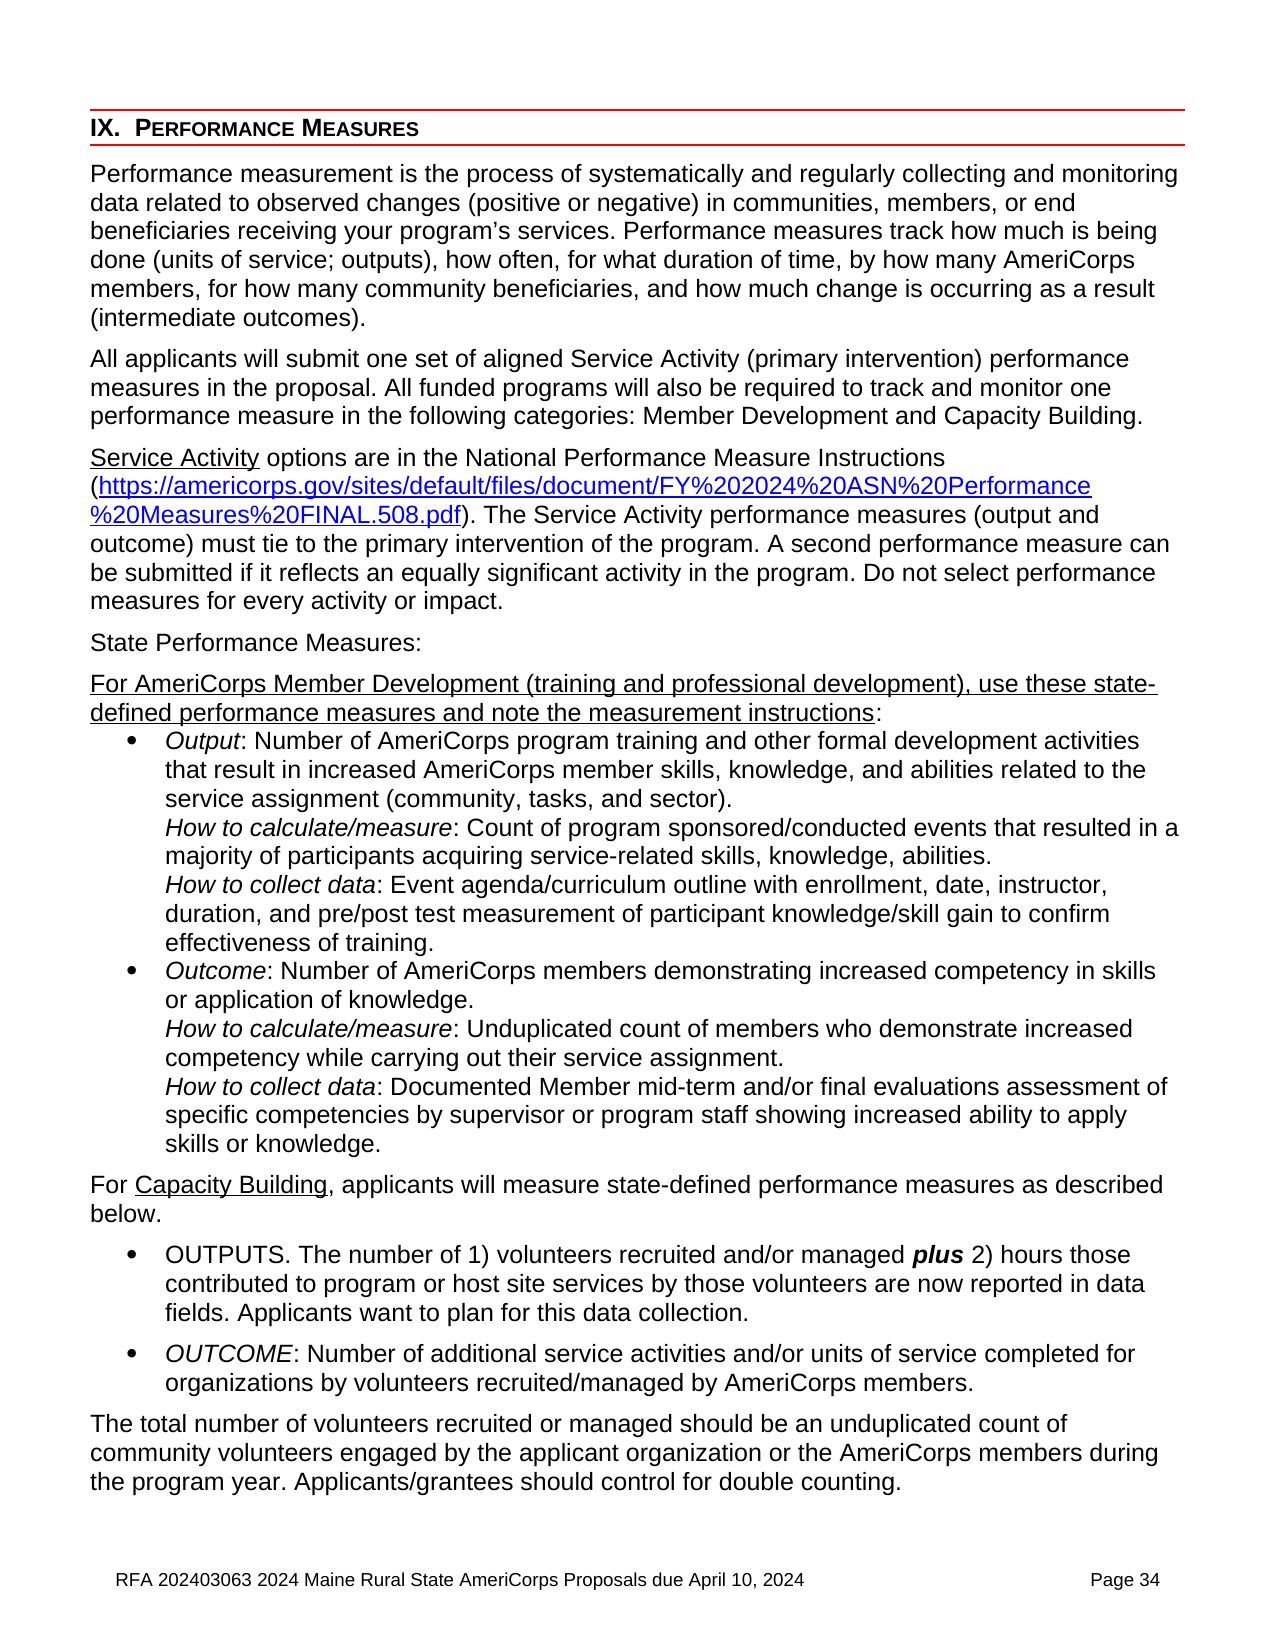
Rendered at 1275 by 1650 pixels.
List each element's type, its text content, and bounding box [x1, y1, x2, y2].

list Output: Number of AmeriCorps program training and other formal development activities that result in increased AmeriCorps member skills, knowledge, and abilities related to the service assignment (community, tasks, and sector). How to calculate/measure: Count of program sponsored/conducted events that resulted in a majority of participants acquiring service-related skills, knowledge, abilities. How to collect data: Event agenda/curriculum outline with enrollment, date, instructor, duration, and pre/post test measurement of participant knowledge/skill gain to confirm effectiveness of training. [127, 726, 1185, 956]
text For AmeriCorps Member Development (training and professional development), use these state-defined performance measures and note the measurement instructions: [90, 669, 1185, 726]
text All applicants will submit one set of aligned Service Activity (primary intervention) performance measures in the proposal. All funded programs will also be required to track and monitor one performance measure in the following categories: Member Development and Capacity Building. [90, 344, 1185, 430]
list OUTPUTS. The number of 1) volunteers recruited and/or managed plus 2) hours those contributed to program or host site services by those volunteers are now reported in data fields. Applicants want to plan for this data collection. [127, 1240, 1185, 1327]
text For Capacity Building, applicants will measure state-defined performance measures as described below. [90, 1170, 1185, 1228]
subtitle IX. Performance Measures [90, 111, 1185, 144]
text The total number of volunteers recruited or managed should be an unduplicated count of community volunteers engaged by the applicant organization or the AmeriCorps members during the program year. Applicants/grantees should control for double counting. [90, 1409, 1185, 1495]
text State Performance Measures: [90, 627, 1185, 656]
list OUTCOME: Number of additional service activities and/or units of service completed for organizations by volunteers recruited/managed by AmeriCorps members. [127, 1339, 1185, 1397]
text Performance measurement is the process of systematically and regularly collecting and monitoring data related to observed changes (positive or negative) in communities, members, or end beneficiaries receiving your program’s services. Performance measures track how much is being done (units of service; outputs), how often, for what duration of time, by how many AmeriCorps members, for how many community beneficiaries, and how much change is occurring as a result (intermediate outcomes). [90, 159, 1185, 331]
list Outcome: Number of AmeriCorps members demonstrating increased competency in skills or application of knowledge. How to calculate/measure: Unduplicated count of members who demonstrate increased competency while carrying out their service assignment. How to collect data: Documented Member mid-term and/or final evaluations assessment of specific competencies by supervisor or program staff showing increased ability to apply skills or knowledge. [127, 956, 1185, 1158]
text Service Activity options are in the National Performance Measure Instructions (https://americorps.gov/sites/default/files/document/FY%202024%20ASN%20Performance%20Measures%20FINAL.508.pdf). The Service Activity performance measures (output and outcome) must tie to the primary intervention of the program. A second performance measure can be submitted if it reflects an equally significant activity in the program. Do not select performance measures for every activity or impact. [90, 442, 1185, 615]
